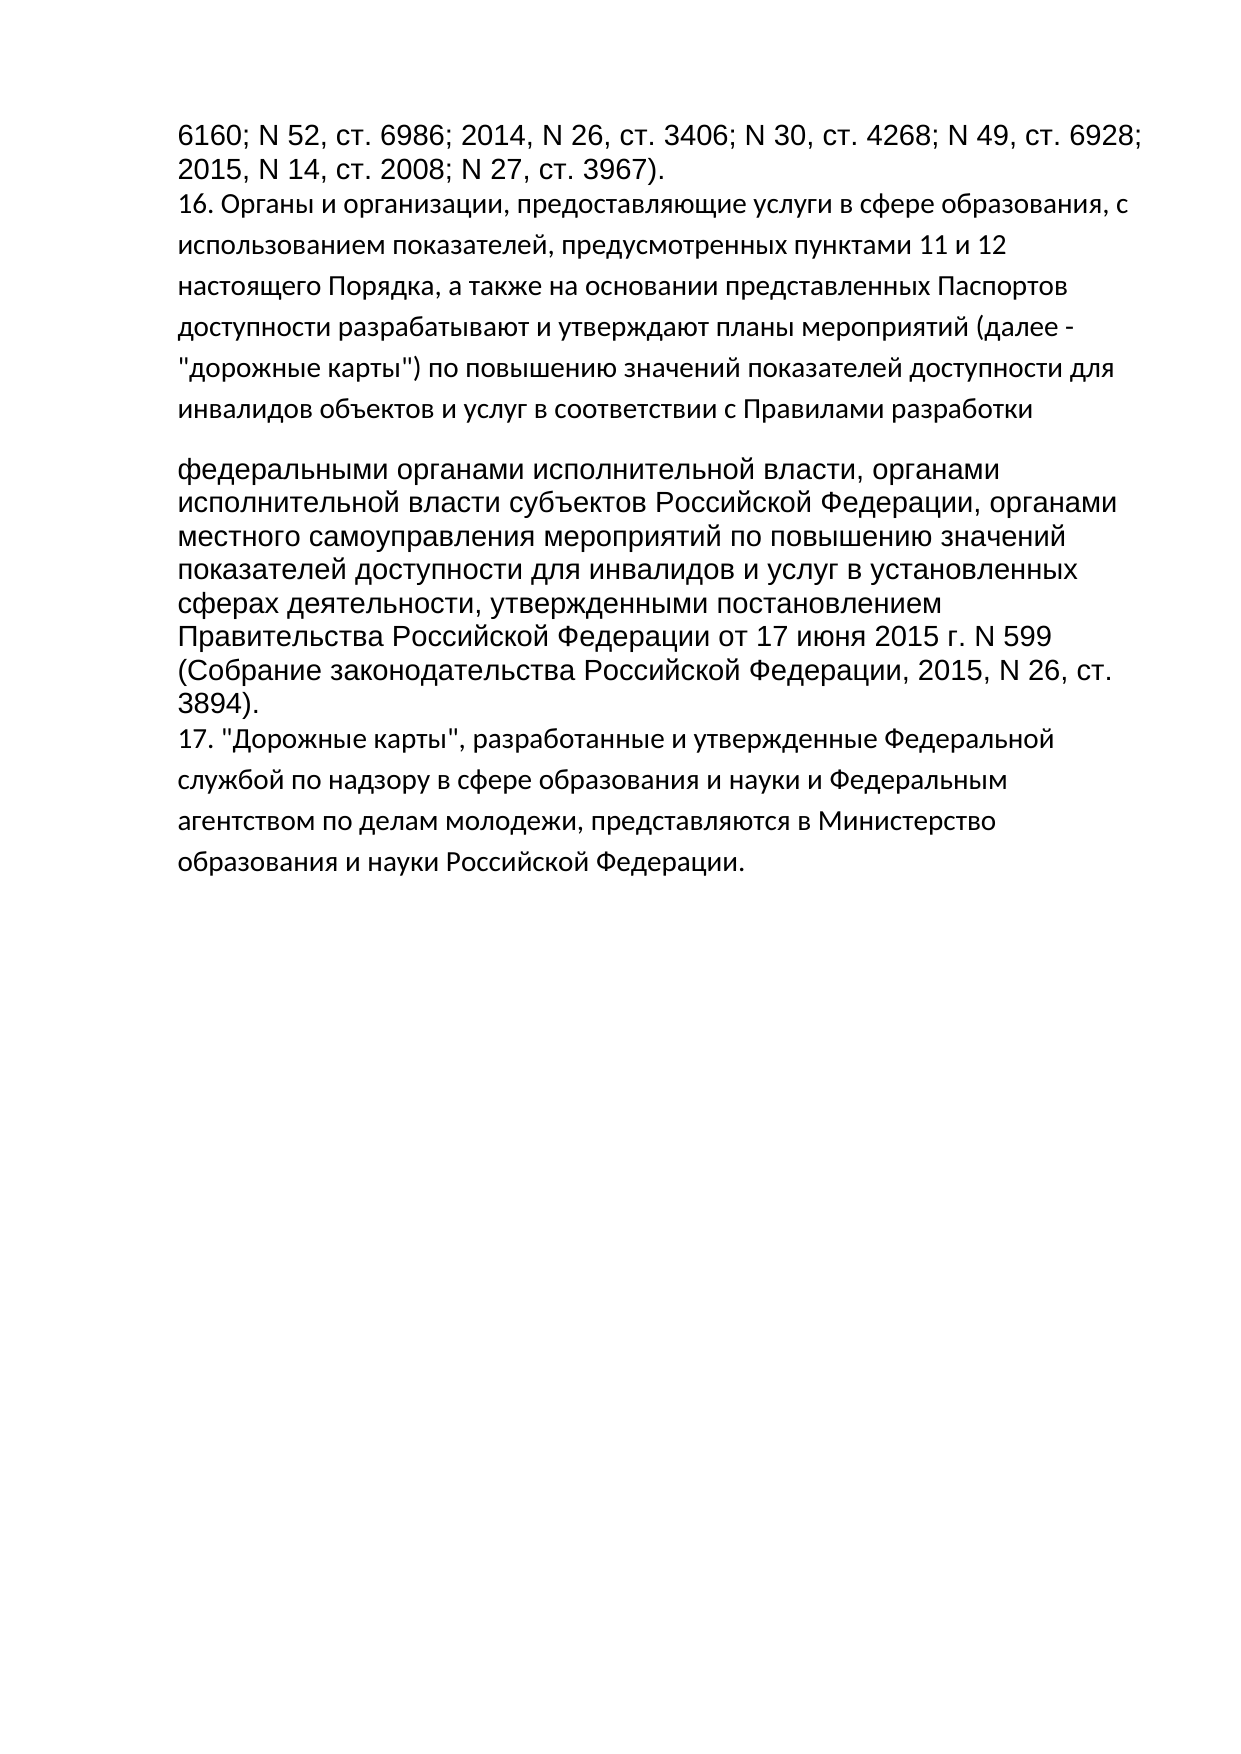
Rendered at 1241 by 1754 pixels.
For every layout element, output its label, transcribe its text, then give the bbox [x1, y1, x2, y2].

text федеральными органами исполнительной власти, органами исполнительной власти субъектов Российской Федерации, органами местного самоуправления мероприятий по повышению значений показателей доступности для инвалидов и услуг в установленных сферах деятельности, утвержденными постановлением Правительства Российской Федерации от 17 июня 2015 г. N 599 (Собрание законодательства Российской Федерации, 2015, N 26, ст. 3894). [177, 452, 1152, 720]
text 17. "Дорожные карты", разработанные и утвержденные Федеральной службой по надзору в сфере образования и науки и Федеральным агентством по делам молодежи, представляются в Министерство образования и науки Российской Федерации. [177, 720, 1152, 878]
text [177, 118, 1152, 185]
text 16. Органы и организации, предоставляющие услуги в сфере образования, с использованием показателей, предусмотренных пунктами 11 и 12 настоящего Порядка, а также на основании представленных Паспортов доступности разрабатывают и утверждают планы мероприятий (далее - "дорожные карты") по повышению значений показателей доступности для инвалидов объектов и услуг в соответствии с Правилами разработки [177, 185, 1152, 426]
